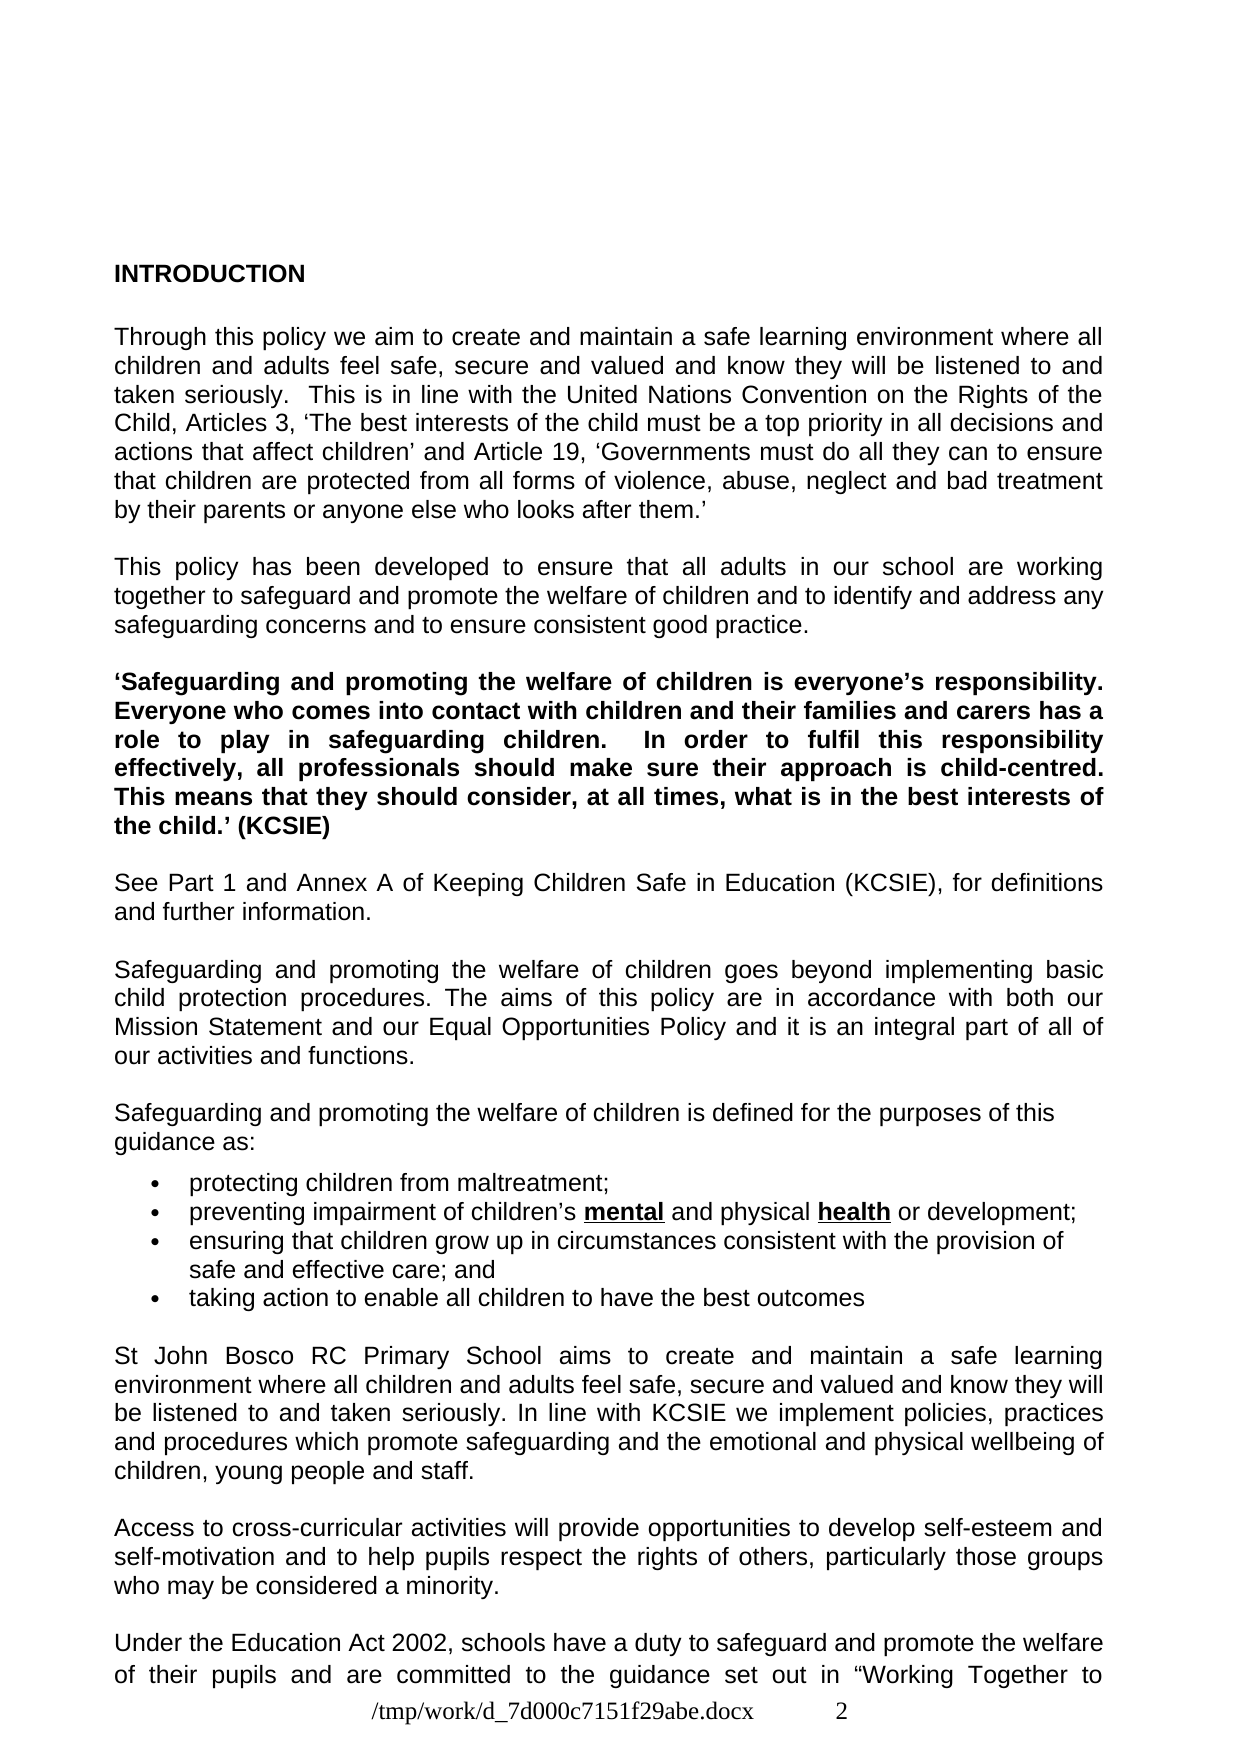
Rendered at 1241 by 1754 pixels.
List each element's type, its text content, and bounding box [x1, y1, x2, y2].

text St John Bosco RC Primary School aims to create and maintain a safe learning environment where all children and adults feel safe, secure and valued and know they will be listened to and taken seriously. In line with KCSIE we implement policies, practices and procedures which promote safeguarding and the emotional and physical wellbeing of children, young people and staff. [114, 1341, 1105, 1485]
text Access to cross-curricular activities will provide opportunities to develop self-esteem and self-motivation and to help pupils respect the rights of others, particularly those groups who may be considered a minority. [114, 1513, 1105, 1600]
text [114, 1628, 1105, 1689]
text INTRODUCTION [114, 259, 1105, 288]
list ensuring that children grow up in circumstances consistent with the provision of safe and effective care; and [151, 1226, 1105, 1283]
text This policy has been developed to ensure that all adults in our school are working together to safeguard and promote the welfare of children and to identify and address any safeguarding concerns and to ensure consistent good practice. [114, 552, 1105, 638]
text Safeguarding and promoting the welfare of children is defined for the purposes of this guidance as: [114, 1098, 1105, 1156]
text ‘Safeguarding and promoting the welfare of children is everyone’s responsibility. Everyone who comes into contact with children and their families and carers has a role to play in safeguarding children. In order to fulfil this responsibility effectively, all professionals should make sure their approach is child-centred. This means that they should consider, at all times, what is in the best interests of the child.’ (KCSIE) [114, 667, 1105, 840]
text Through this policy we aim to create and maintain a safe learning environment where all children and adults feel safe, secure and valued and know they will be listened to and taken seriously. This is in line with the United Nations Convention on the Rights of the Child, Articles 3, ‘The best interests of the child must be a top priority in all decisions and actions that affect children’ and Article 19, ‘Governments must do all they can to ensure that children are protected from all forms of violence, abuse, neglect and bad treatment by their parents or anyone else who looks after them.’ [114, 322, 1105, 523]
list preventing impairment of children’s mental and physical health or development; [151, 1197, 1105, 1226]
text See Part 1 and Annex A of Keeping Children Safe in Education (KCSIE), for definitions and further information. [114, 868, 1105, 926]
list taking action to enable all children to have the best outcomes [151, 1283, 1105, 1312]
list protecting children from maltreatment; [151, 1168, 1105, 1197]
text Safeguarding and promoting the welfare of children goes beyond implementing basic child protection procedures. The aims of this policy are in accordance with both our Mission Statement and our Equal Opportunities Policy and it is an integral part of all of our activities and functions. [114, 955, 1105, 1070]
